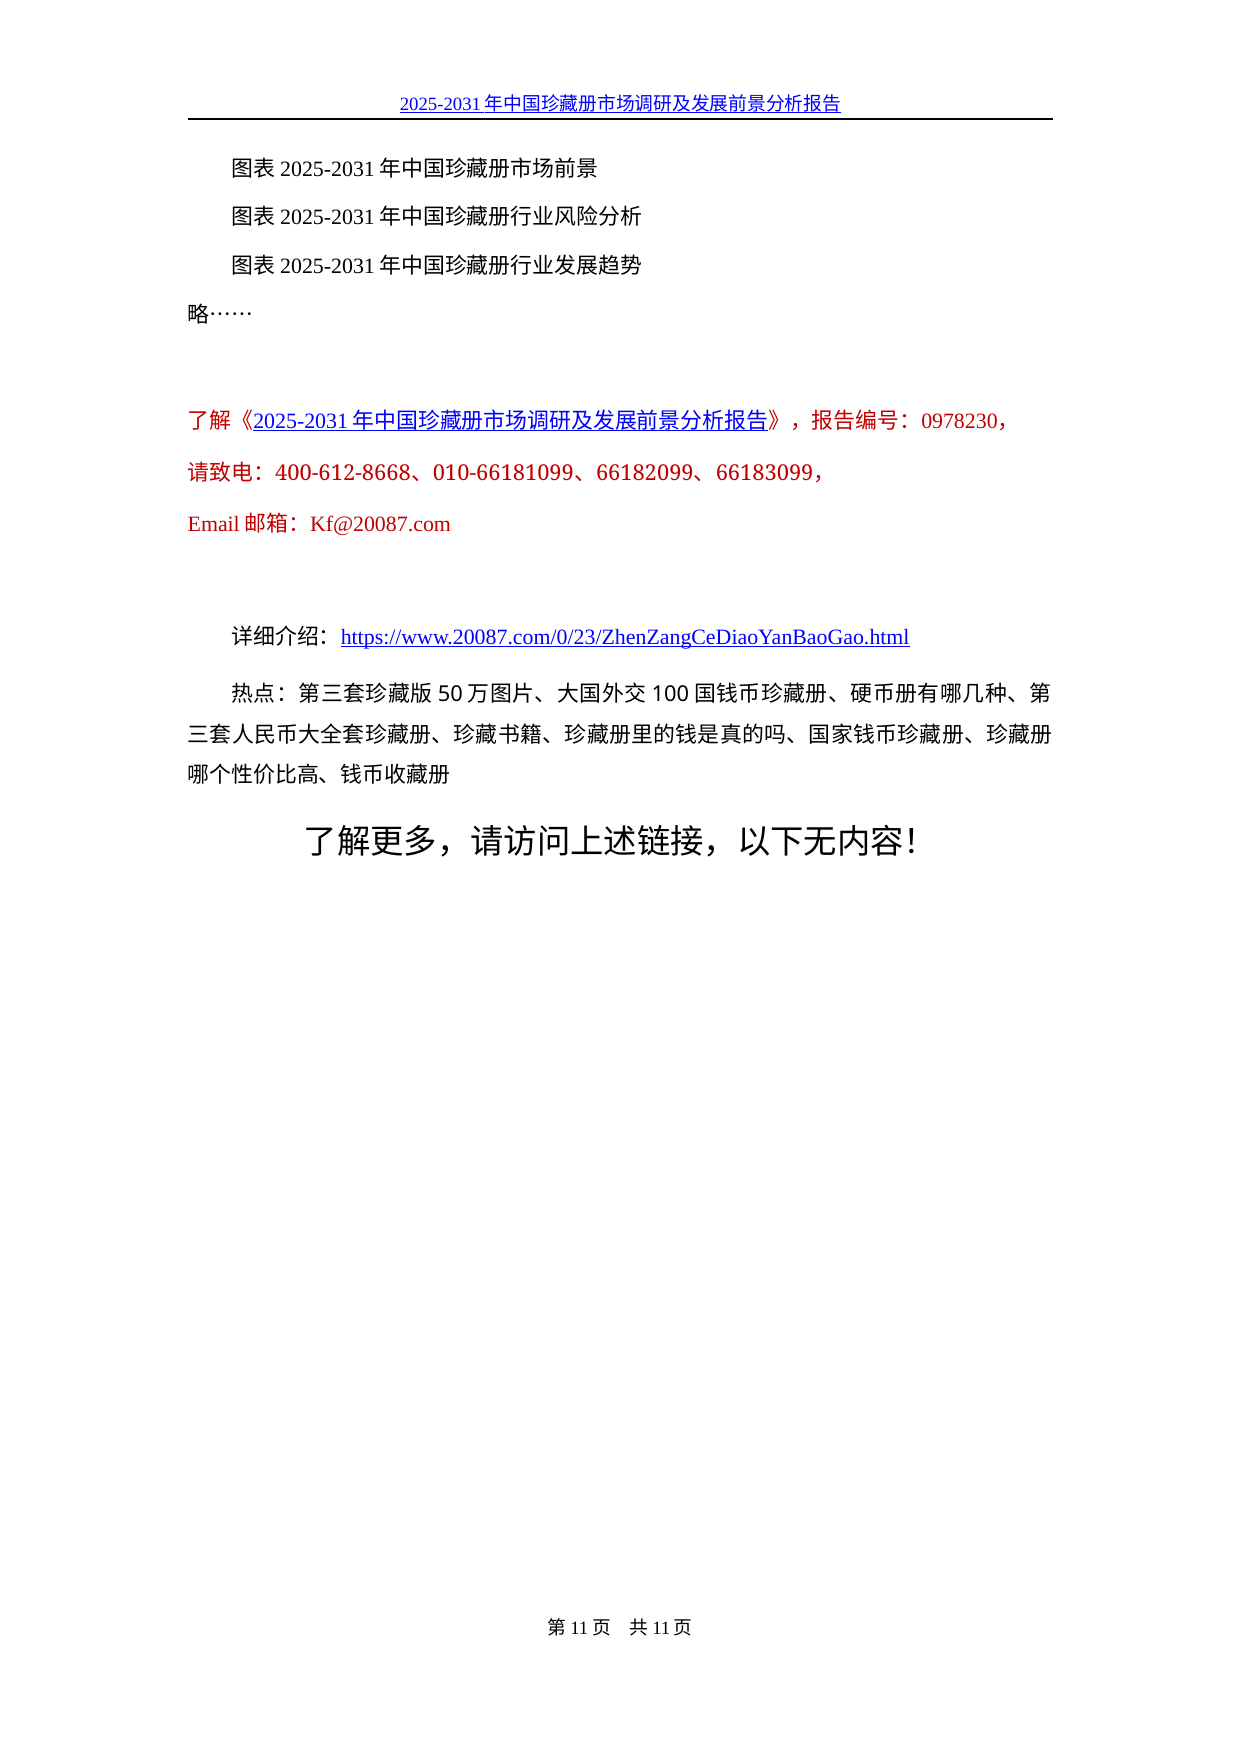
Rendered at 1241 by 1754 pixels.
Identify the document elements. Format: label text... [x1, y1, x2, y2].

text Email邮箱：Kf@20087.com [187, 506, 1053, 538]
title 了解更多，请访问上述链接，以下无内容！ [187, 807, 1053, 872]
text 热点：第三套珍藏版50万图片、大国外交100国钱币珍藏册、硬币册有哪几种、第三套人民币大全套珍藏册、珍藏书籍、珍藏册里的钱是真的吗、国家钱币珍藏册、珍藏册哪个性价比高、钱币收藏册 [187, 676, 1053, 789]
text 详细介绍：https://www.20087.com/0/23/ZhenZangCeDiaoYanBaoGao.html [187, 619, 1053, 651]
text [187, 150, 1053, 329]
text 了解《2025-2031年中国珍藏册市场调研及发展前景分析报告》，报告编号：0978230， [187, 403, 1053, 435]
text 请致电：400-612-8668、010-66181099、66182099、66183099， [187, 454, 1053, 487]
